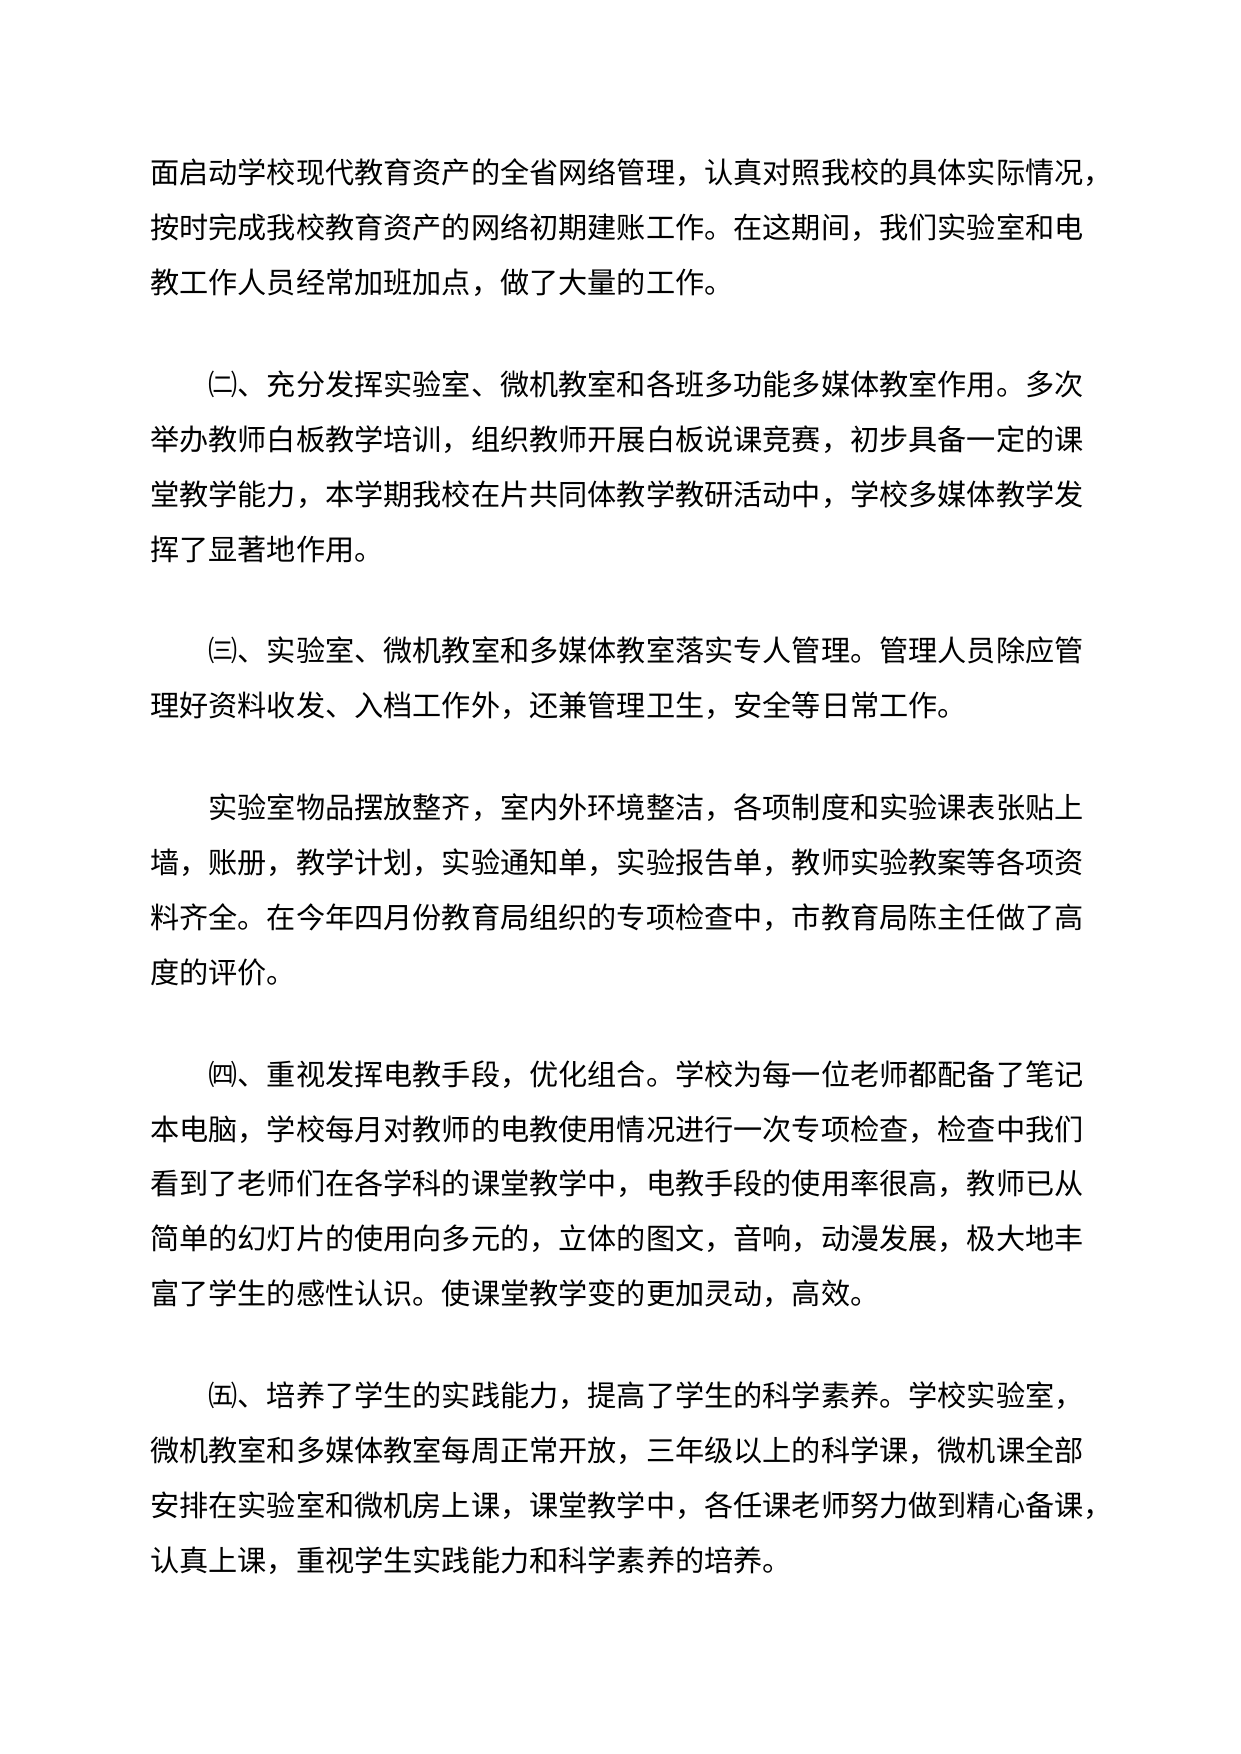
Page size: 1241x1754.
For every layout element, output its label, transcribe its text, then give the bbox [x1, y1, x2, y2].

text 实验室物品摆放整齐，室内外环境整洁，各项制度和实验课表张贴上墙，账册，教学计划，实验通知单，实验报告单，教师实验教案等各项资料齐全。在今年四月份教育局组织的专项检查中，市教育局陈主任做了高度的评价。 [150, 785, 1090, 992]
text ㈢、实验室、微机教室和多媒体教室落实专人管理。管理人员除应管理好资料收发、入档工作外，还兼管理卫生，安全等日常工作。 [150, 628, 1090, 725]
text ㈤、培养了学生的实践能力，提高了学生的科学素养。学校实验室，微机教室和多媒体教室每周正常开放，三年级以上的科学课，微机课全部安排在实验室和微机房上课，课堂教学中，各任课老师努力做到精心备课，认真上课，重视学生实践能力和科学素养的培养。 [150, 1372, 1090, 1579]
text ㈣、重视发挥电教手段，优化组合。学校为每一位老师都配备了笔记本电脑，学校每月对教师的电教使用情况进行一次专项检查，检查中我们看到了老师们在各学科的课堂教学中，电教手段的使用率很高，教师已从简单的幻灯片的使用向多元的，立体的图文，音响，动漫发展，极大地丰富了学生的感性认识。使课堂教学变的更加灵动，高效。 [150, 1051, 1090, 1313]
text ㈡、充分发挥实验室、微机教室和各班多功能多媒体教室作用。多次举办教师白板教学培训，组织教师开展白板说课竞赛，初步具备一定的课堂教学能力，本学期我校在片共同体教学教研活动中，学校多媒体教学发挥了显著地作用。 [150, 362, 1090, 568]
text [150, 150, 1090, 302]
